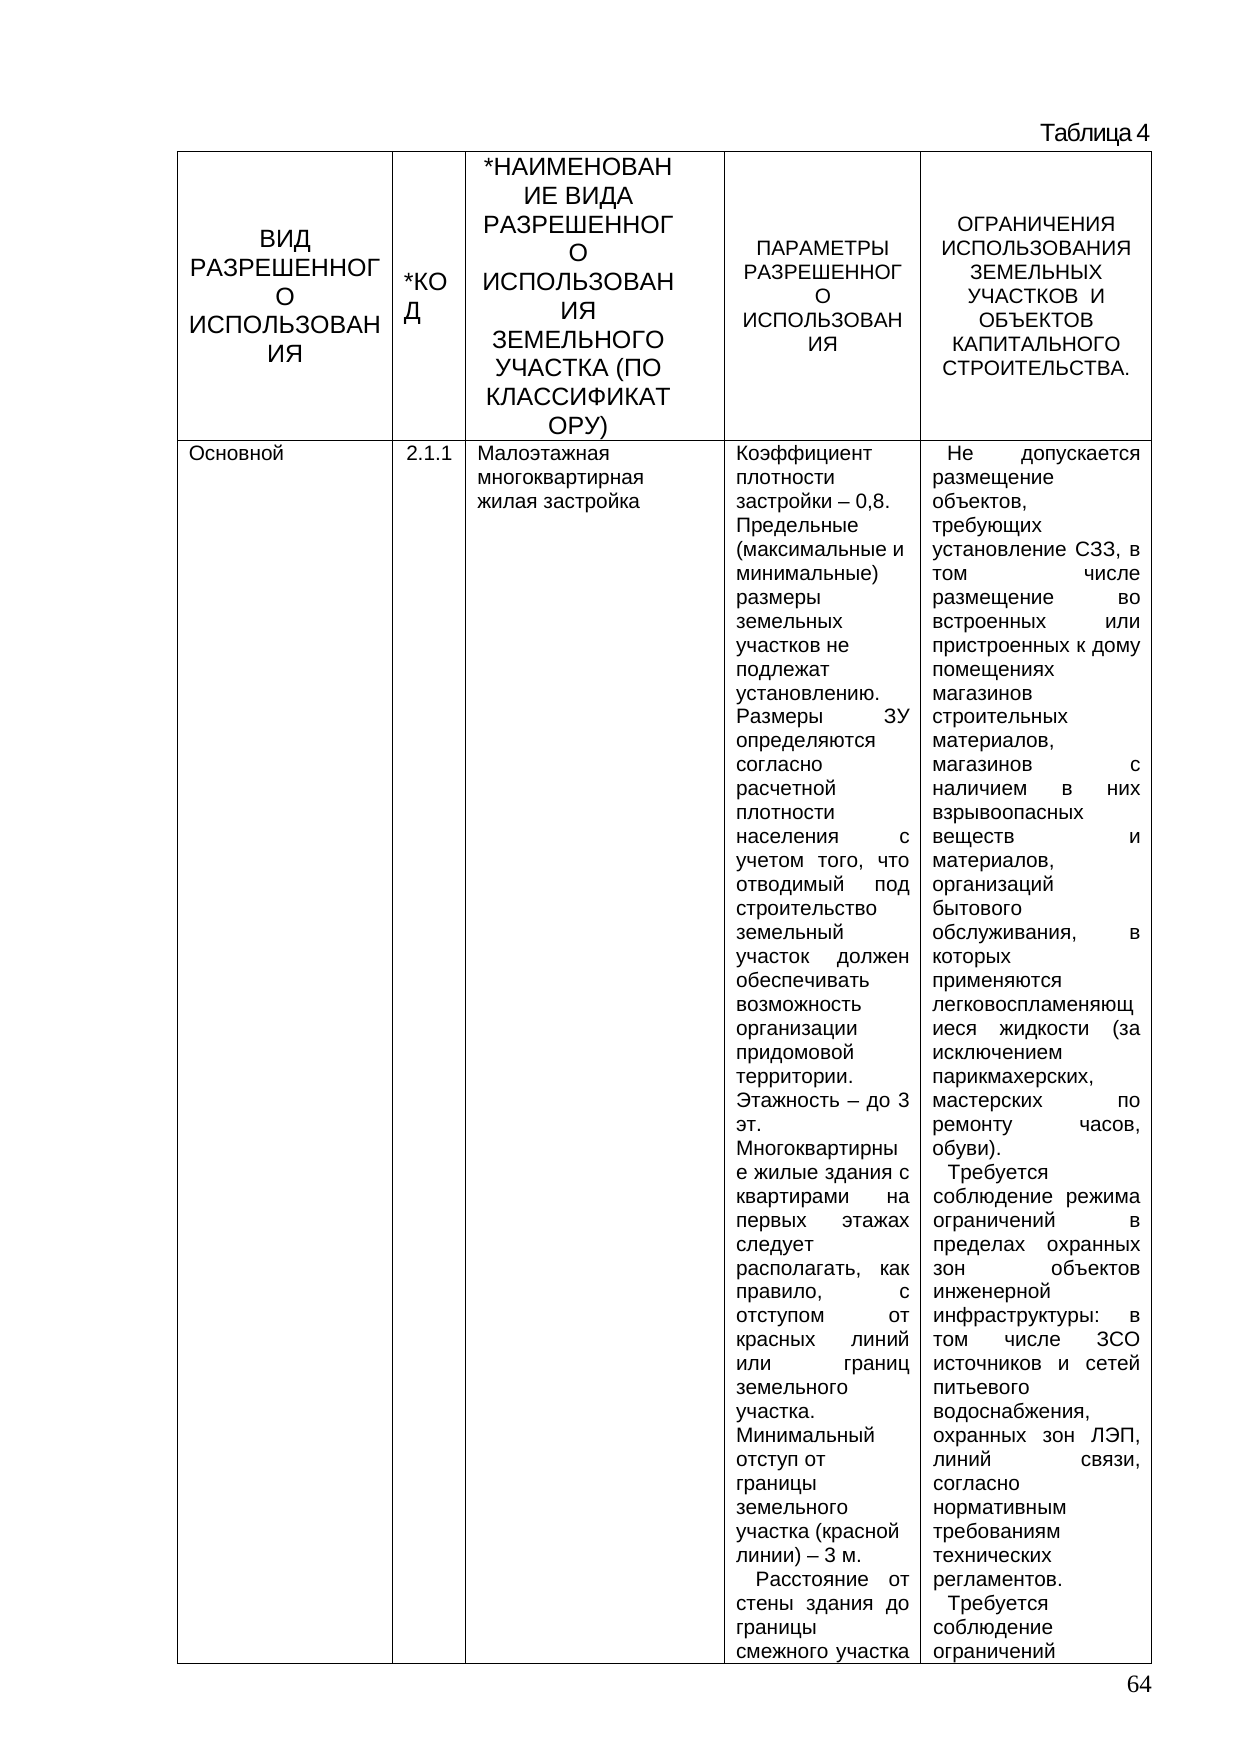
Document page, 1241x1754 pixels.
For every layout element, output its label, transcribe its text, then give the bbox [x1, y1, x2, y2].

table_header ВИД РАЗРЕШЕННОГО ИСПОЛЬЗОВАНИЯ [178, 152, 392, 440]
table_cell 2.1.1 [393, 441, 465, 1663]
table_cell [466, 441, 724, 1663]
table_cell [725, 441, 920, 1663]
table_header ОГРАНИЧЕНИЯ ИСПОЛЬЗОВАНИЯ ЗЕМЕЛЬНЫХ УЧАСТКОВ И ОБЪЕКТОВ КАПИТАЛЬНОГО СТРОИТЕЛЬСТВА. [921, 152, 1151, 440]
table_header *НАИМЕНОВАНИЕ ВИДА РАЗРЕШЕННОГО ИСПОЛЬЗОВАНИЯ ЗЕМЕЛЬНОГО УЧАСТКА (ПО КЛАССИФИКАТОРУ) [466, 152, 724, 440]
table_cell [921, 441, 1151, 1663]
text Таблица 4 [252, 118, 1152, 147]
table_header *КОД [393, 152, 465, 440]
table_cell Основной [178, 441, 392, 1663]
table_header ПАРАМЕТРЫ РАЗРЕШЕННОГО ИСПОЛЬЗОВАНИЯ [725, 152, 920, 440]
